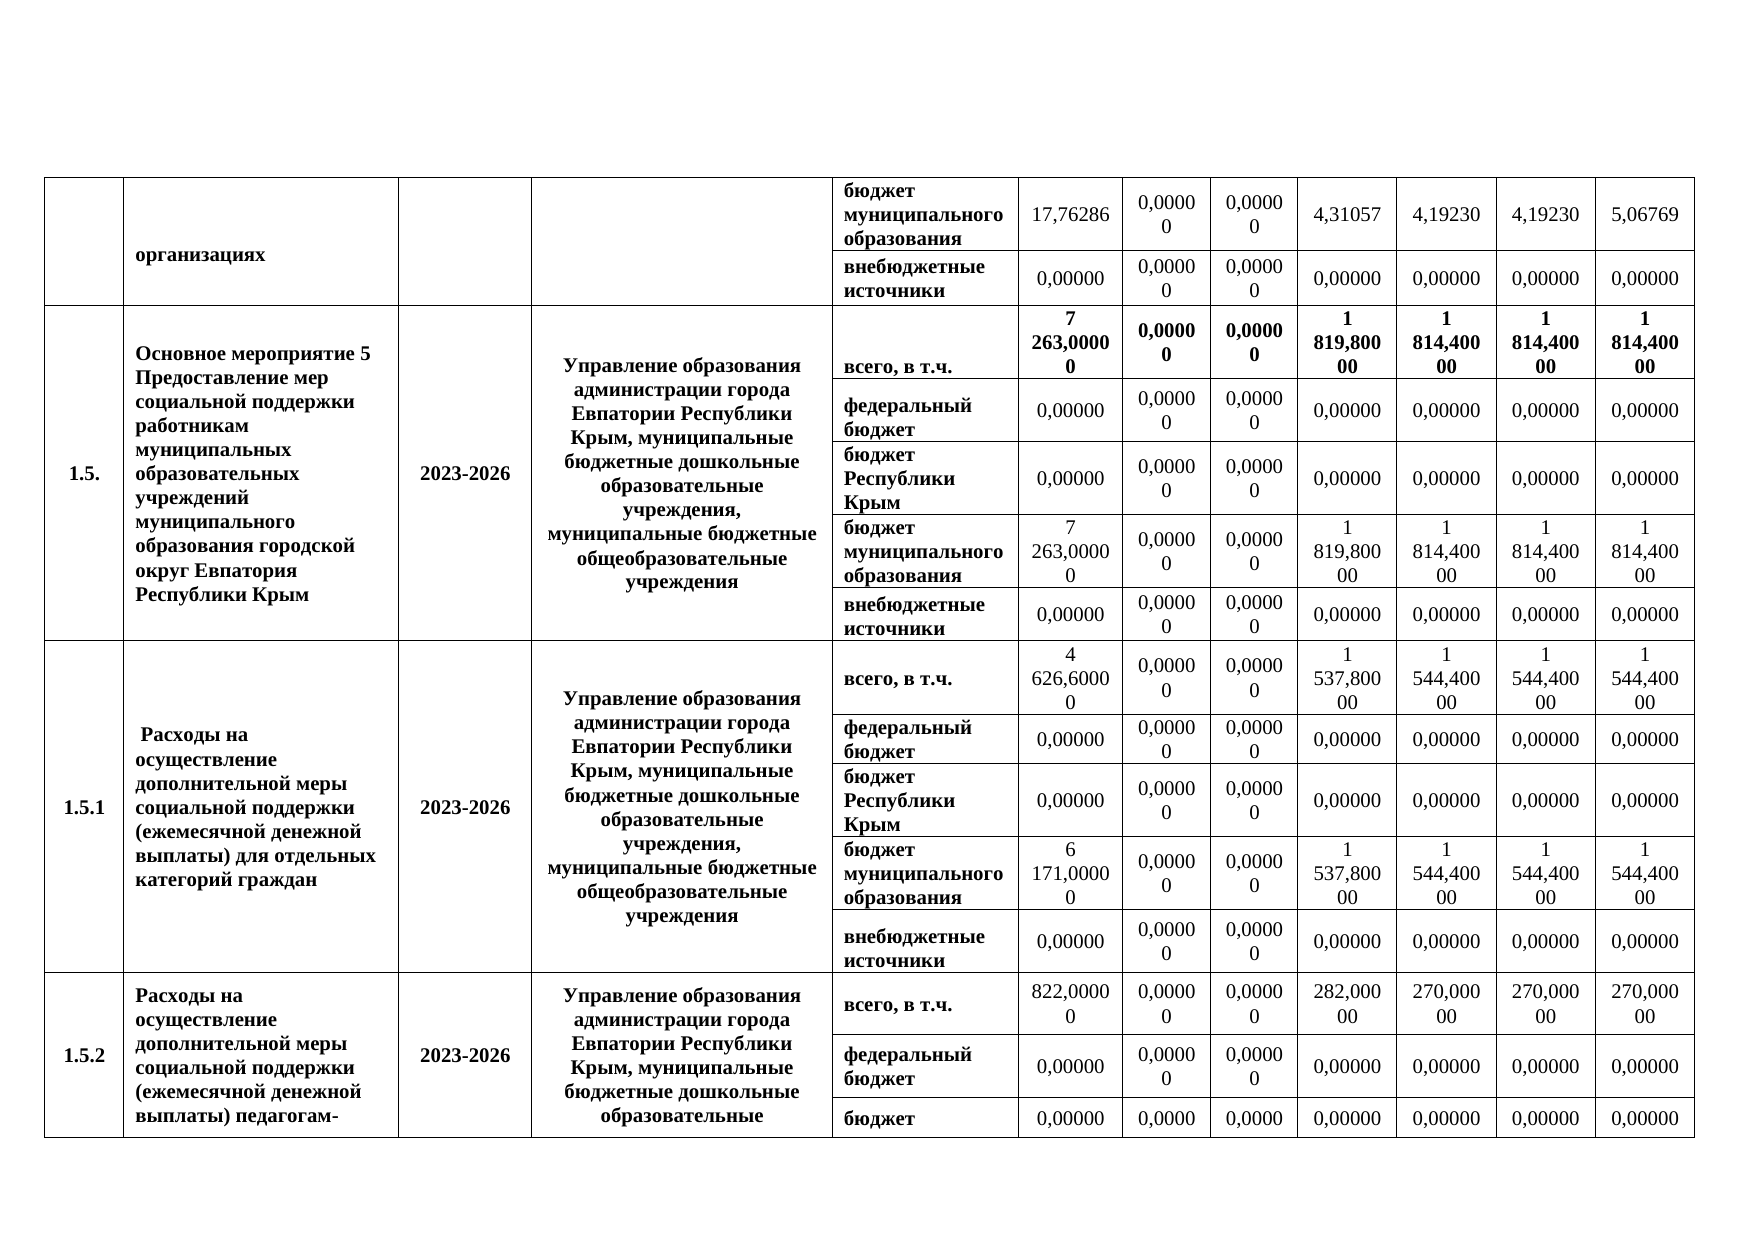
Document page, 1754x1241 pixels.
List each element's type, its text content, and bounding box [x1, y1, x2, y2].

table_cell 0,00000 [1019, 764, 1122, 836]
table_cell 7 263,00000 [1019, 306, 1122, 378]
table_cell 0,00000 [1497, 588, 1595, 640]
table_cell Управление образования администрации города Евпатории Республики Крым, муниципальные бюджетные дошкольные образовательные учреждения, муниципальные бюджетные общеобразовательные учреждения [532, 641, 832, 972]
table_cell 4,19230 [1497, 178, 1595, 250]
table_cell 0,00000 [1123, 379, 1210, 441]
table_cell 0,00000 [1298, 251, 1396, 305]
table_cell 0,00000 [1211, 251, 1297, 305]
table_cell 1 814,40000 [1497, 306, 1595, 378]
table_cell внебюджетные источники [833, 588, 1018, 640]
table_cell 0,00000 [1123, 588, 1210, 640]
table_cell 0,00000 [1397, 379, 1496, 441]
table_cell бюджет муниципального образования [833, 837, 1018, 909]
table_cell 0,00000 [1596, 1035, 1694, 1097]
table_cell 1 544,40000 [1497, 641, 1595, 714]
table_cell всего, в т.ч. [833, 973, 1018, 1034]
table_cell 1 814,40000 [1397, 515, 1496, 587]
table_cell 0,00000 [1211, 379, 1297, 441]
table_cell 0,00000 [1019, 442, 1122, 514]
table_cell 0,00000 [1397, 588, 1496, 640]
table_cell 0,00000 [1123, 1035, 1210, 1097]
table_cell 1.5. [45, 306, 123, 640]
table_cell 0,00000 [1397, 442, 1496, 514]
table_cell 1.5.1 [45, 641, 123, 972]
table_cell 1 814,40000 [1497, 515, 1595, 587]
table_cell 0,00000 [1397, 715, 1496, 763]
table_cell 0,00000 [1596, 379, 1694, 441]
table_cell 0,00000 [1211, 1035, 1297, 1097]
table_cell 0,00000 [1298, 442, 1396, 514]
table_cell 0,00000 [1497, 1035, 1595, 1097]
table_cell всего, в т.ч. [833, 641, 1018, 714]
table_cell 0,00000 [1019, 715, 1122, 763]
table_cell 0,00000 [1298, 379, 1396, 441]
table_cell бюджет Республики Крым [833, 764, 1018, 836]
table_cell 0,00000 [1298, 588, 1396, 640]
table_cell 0,00000 [1211, 1098, 1297, 1137]
table_cell 0,00000 [1397, 251, 1496, 305]
table_cell 0,00000 [1497, 764, 1595, 836]
table_cell 0,00000 [1123, 764, 1210, 836]
table_cell 0,00000 [1211, 764, 1297, 836]
table_cell 0,00000 [1397, 1035, 1496, 1097]
table_cell 0,00000 [1596, 588, 1694, 640]
table_cell 0,00000 [1123, 715, 1210, 763]
table_cell 1 819,80000 [1298, 515, 1396, 587]
table_cell 0,00000 [1211, 588, 1297, 640]
table_cell 0,00000 [1397, 764, 1496, 836]
table_cell 0,00000 [1497, 910, 1595, 972]
table_cell 822,00000 [1019, 973, 1122, 1034]
table_cell 1 814,40000 [1397, 306, 1496, 378]
table_cell Управление образования администрации города Евпатории Республики Крым, муниципальные бюджетные дошкольные образовательные учреждения, муниципальные бюджетные общеобразовательные учреждения [532, 306, 832, 640]
table_cell 7 263,00000 [1019, 515, 1122, 587]
table_cell 282,00000 [1298, 973, 1396, 1034]
table_cell 0,00000 [1019, 588, 1122, 640]
table_cell 0,00000 [1123, 442, 1210, 514]
table_cell 0,00000 [1596, 442, 1694, 514]
table_cell федеральный бюджет [833, 379, 1018, 441]
table_cell 0,00000 [1298, 910, 1396, 972]
table_cell 6 171,00000 [1019, 837, 1122, 909]
table_cell 1 544,40000 [1596, 837, 1694, 909]
table_cell бюджет муниципального образования [833, 178, 1018, 250]
table_cell 270,00000 [1397, 973, 1496, 1034]
table_cell Основное мероприятие 5 Предоставление мер социальной поддержки работникам муниципальных образовательных учреждений муниципального образования городской округ Евпатория Республики Крым [124, 306, 398, 640]
table_cell 0,00000 [1123, 837, 1210, 909]
table_cell 0,00000 [1211, 306, 1297, 378]
table_cell бюджет муниципального образования [833, 515, 1018, 587]
table_cell 0,00000 [1497, 442, 1595, 514]
table_cell 0,00000 [1596, 1098, 1694, 1137]
table_cell 0,00000 [1123, 973, 1210, 1034]
table_cell 0,00000 [1596, 910, 1694, 972]
table_cell Расходы на осуществление дополнительной меры социальной поддержки (ежемесячной денежной выплаты) педагогам-наставникам в муниципальных образовательных учреждениях муниципального образования городской округ Евпатория Республики Крым [124, 973, 398, 1137]
table_cell 0,00000 [1019, 1098, 1122, 1137]
table_cell 1 537,80000 [1298, 837, 1396, 909]
table_cell 0,00000 [1211, 973, 1297, 1034]
table_cell 0,00000 [1211, 178, 1297, 250]
table_cell федеральный бюджет [833, 715, 1018, 763]
table_cell 0,00000 [1397, 1098, 1496, 1137]
table_cell 4 626,60000 [1019, 641, 1122, 714]
table_cell 0,00000 [1211, 641, 1297, 714]
table_cell внебюджетные источники [833, 251, 1018, 305]
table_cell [833, 1098, 1018, 1137]
table_cell Расходы на осуществление дополнительной меры социальной поддержки (ежемесячной денежной выплаты) для отдельных категорий граждан [124, 641, 398, 972]
table_cell 1 537,80000 [1298, 641, 1396, 714]
table_cell 0,00000 [1019, 379, 1122, 441]
table_cell 0,00000 [1019, 910, 1122, 972]
table_cell 0,00000 [1123, 306, 1210, 378]
table_cell 0,00000 [1123, 251, 1210, 305]
table_cell всего, в т.ч. [833, 306, 1018, 378]
table_cell 0,00000 [1123, 1098, 1210, 1137]
table_cell 1 544,40000 [1397, 641, 1496, 714]
table_cell 1 819,80000 [1298, 306, 1396, 378]
table_cell 0,00000 [1298, 764, 1396, 836]
table_cell 4,19230 [1397, 178, 1496, 250]
table_cell 0,00000 [1211, 715, 1297, 763]
table_cell 0,00000 [1497, 1098, 1595, 1137]
table_cell 1 814,40000 [1596, 306, 1694, 378]
table_cell 0,00000 [1298, 715, 1396, 763]
table_cell 2023-2026 [399, 306, 531, 640]
table_cell 1 814,40000 [1596, 515, 1694, 587]
table_cell 0,00000 [1596, 764, 1694, 836]
table_cell 270,00000 [1497, 973, 1595, 1034]
table_cell 2023-2026 [399, 973, 531, 1137]
table_cell 0,00000 [1019, 1035, 1122, 1097]
table_cell 0,00000 [1497, 379, 1595, 441]
table_cell 0,00000 [1019, 251, 1122, 305]
table_cell 0,00000 [1123, 910, 1210, 972]
table_cell 17,76286 [1019, 178, 1122, 250]
table_cell 0,00000 [1123, 178, 1210, 250]
table_cell 1 544,40000 [1497, 837, 1595, 909]
table_cell 0,00000 [1497, 251, 1595, 305]
table_cell 4,31057 [1298, 178, 1396, 250]
table_cell 0,00000 [1211, 442, 1297, 514]
table_cell 0,00000 [1497, 715, 1595, 763]
table_cell 1.5.2 [45, 973, 123, 1137]
table_cell 0,00000 [1596, 715, 1694, 763]
table_cell бюджет Республики Крым [833, 442, 1018, 514]
table_cell 270,00000 [1596, 973, 1694, 1034]
table_cell 5,06769 [1596, 178, 1694, 250]
table_cell 0,00000 [1123, 515, 1210, 587]
table_cell 0,00000 [1298, 1035, 1396, 1097]
table_cell 0,00000 [1397, 910, 1496, 972]
table_cell федеральный бюджет [833, 1035, 1018, 1097]
table_cell 0,00000 [1211, 910, 1297, 972]
table_cell 1 544,40000 [1596, 641, 1694, 714]
table_cell внебюджетные источники [833, 910, 1018, 972]
table_cell 0,00000 [1211, 837, 1297, 909]
table_cell 1 544,40000 [1397, 837, 1496, 909]
table_cell 0,00000 [1298, 1098, 1396, 1137]
table_cell 2023-2026 [399, 641, 531, 972]
table_cell 0,00000 [1211, 515, 1297, 587]
table_cell Управление образования администрации города Евпатории Республики Крым, муниципальные бюджетные дошкольные образовательные учреждения, муниципальные бюджетные общеобразовательные учреждения [532, 973, 832, 1137]
table_cell 0,00000 [1123, 641, 1210, 714]
table_cell 0,00000 [1596, 251, 1694, 305]
